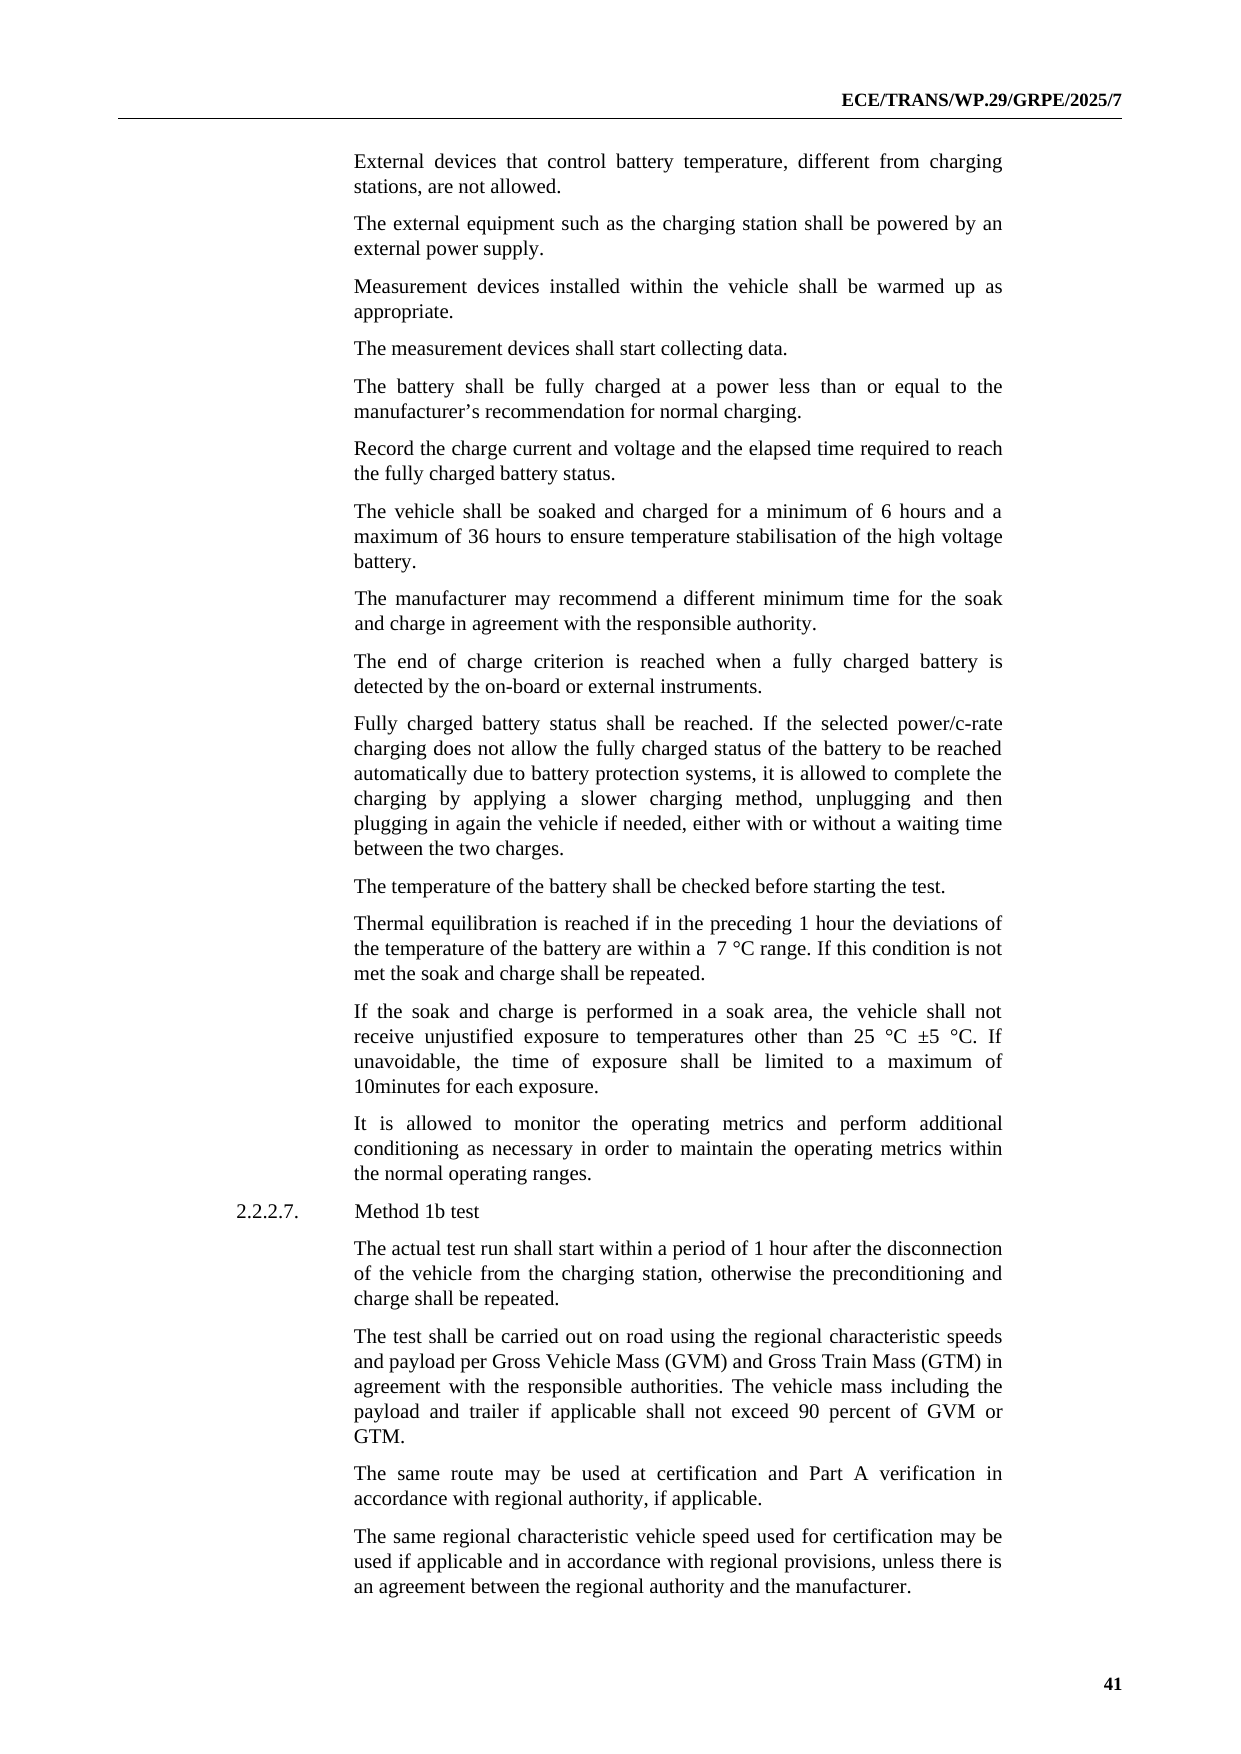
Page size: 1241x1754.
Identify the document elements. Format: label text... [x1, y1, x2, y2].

text The test shall be carried out on road using the regional characteristic speeds and payload per Gross Vehicle Mass (GVM) and Gross Train Mass (GTM) in agreement with the responsible authorities. The vehicle mass including the payload and trailer if applicable shall not exceed 90 percent of GVM or GTM. [354, 1323, 1003, 1448]
text If the soak and charge is performed in a soak area, the vehicle shall not receive unjustified exposure to temperatures other than 25 °C ±5 °C. If unavoidable, the time of exposure shall be limited to a maximum of 10minutes for each exposure. [354, 998, 1003, 1098]
text Fully charged battery status shall be reached. If the selected power/c-rate charging does not allow the fully charged status of the battery to be reached automatically due to battery protection systems, it is allowed to complete the charging by applying a slower charging method, unplugging and then plugging in again the vehicle if needed, either with or without a waiting time between the two charges. [354, 710, 1003, 860]
text The same regional characteristic vehicle speed used for certification may be used if applicable and in accordance with regional provisions, unless there is an agreement between the regional authority and the manufacturer. [354, 1523, 1003, 1598]
text The vehicle shall be soaked and charged for a minimum of 6 hours and a maximum of 36 hours to ensure temperature stabilisation of the high voltage battery. [354, 498, 1003, 573]
text Thermal equilibration is reached if in the preceding 1 hour the deviations of the temperature of the battery are within a 7 °C range. If this condition is not met the soak and charge shall be repeated. [354, 910, 1003, 985]
text The external equipment such as the charging station shall be powered by an external power supply. [354, 210, 1003, 260]
text The actual test run shall start within a period of 1 hour after the disconnection of the vehicle from the charging station, otherwise the preconditioning and charge shall be repeated. [354, 1235, 1003, 1310]
text Record the charge current and voltage and the elapsed time required to reach the fully charged battery status. [354, 435, 1003, 485]
text 2.2.2.7. Method 1b test [236, 1198, 1004, 1223]
text The measurement devices shall start collecting data. [354, 335, 1003, 360]
text The same route may be used at certification and Part A verification in accordance with regional authority, if applicable. [354, 1460, 1003, 1510]
text External devices that control battery temperature, different from charging stations, are not allowed. [354, 148, 1003, 198]
text It is allowed to monitor the operating metrics and perform additional conditioning as necessary in order to maintain the operating metrics within the normal operating ranges. [354, 1110, 1003, 1185]
text The temperature of the battery shall be checked before starting the test. [354, 873, 1003, 898]
text The manufacturer may recommend a different minimum time for the soak and charge in agreement with the responsible authority. [354, 585, 1004, 635]
text The end of charge criterion is reached when a fully charged battery is detected by the on-board or external instruments. [354, 648, 1003, 698]
text Measurement devices installed within the vehicle shall be warmed up as appropriate. [354, 273, 1003, 323]
text The battery shall be fully charged at a power less than or equal to the manufacturer’s recommendation for normal charging. [354, 373, 1003, 423]
